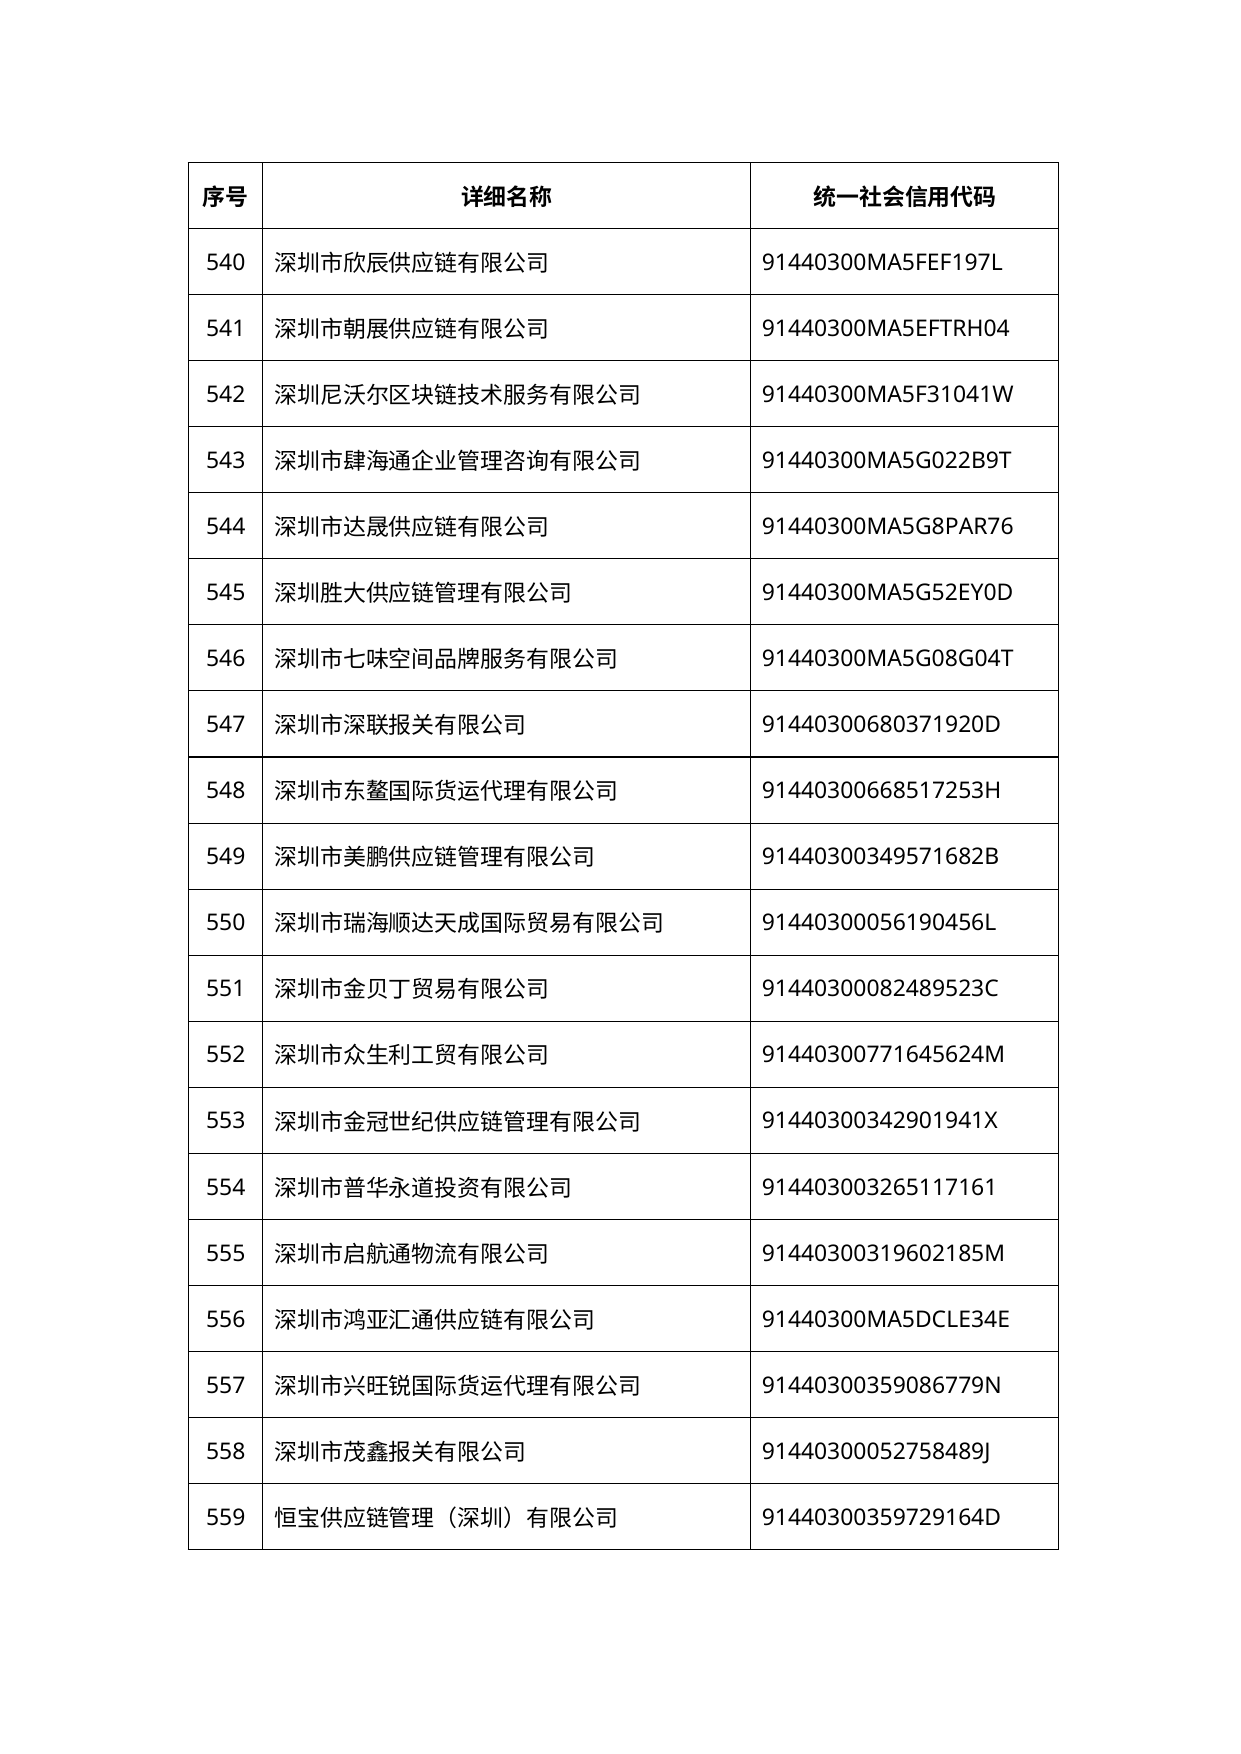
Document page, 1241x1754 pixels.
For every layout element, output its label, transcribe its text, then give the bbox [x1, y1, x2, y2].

table_cell 91440300052758489J [751, 1418, 1058, 1483]
table_cell 深圳市欣辰供应链有限公司 [263, 229, 750, 294]
table_cell 深圳市达晟供应链有限公司 [263, 493, 750, 558]
table_cell 549 [189, 824, 262, 888]
table_cell 91440300680371920D [751, 691, 1058, 756]
table_cell 91440300668517253H [751, 758, 1058, 822]
table_cell 546 [189, 625, 262, 690]
table_cell 91440300359729164D [751, 1484, 1058, 1549]
table_cell 553 [189, 1088, 262, 1153]
table_cell 深圳市金贝丁贸易有限公司 [263, 956, 750, 1021]
table_cell 深圳市七味空间品牌服务有限公司 [263, 625, 750, 690]
table_cell 深圳市兴旺锐国际货运代理有限公司 [263, 1352, 750, 1417]
table_cell 91440300MA5G8PAR76 [751, 493, 1058, 558]
table_cell 91440300771645624M [751, 1022, 1058, 1087]
table_cell 91440300056190456L [751, 890, 1058, 954]
table_cell 543 [189, 427, 262, 492]
table_cell 91440300082489523C [751, 956, 1058, 1021]
table_cell 559 [189, 1484, 262, 1549]
table_cell 91440300MA5G52EY0D [751, 559, 1058, 624]
table_cell 深圳市朝展供应链有限公司 [263, 295, 750, 360]
table_cell 554 [189, 1154, 262, 1219]
table_cell 深圳市瑞海顺达天成国际贸易有限公司 [263, 890, 750, 954]
table_cell 深圳市鸿亚汇通供应链有限公司 [263, 1286, 750, 1351]
table_cell 548 [189, 758, 262, 822]
table_cell 91440300MA5G022B9T [751, 427, 1058, 492]
table_cell 544 [189, 493, 262, 558]
table_cell 91440300359086779N [751, 1352, 1058, 1417]
table_cell 深圳市深联报关有限公司 [263, 691, 750, 756]
table_cell 91440300MA5FEF197L [751, 229, 1058, 294]
table_cell 914403003265117161 [751, 1154, 1058, 1219]
table_cell 深圳尼沃尔区块链技术服务有限公司 [263, 361, 750, 426]
table_cell 91440300319602185M [751, 1220, 1058, 1285]
table_cell 540 [189, 229, 262, 294]
table_cell 深圳市东鳌国际货运代理有限公司 [263, 758, 750, 822]
table_cell 550 [189, 890, 262, 954]
table_cell 552 [189, 1022, 262, 1087]
table_cell 深圳市普华永道投资有限公司 [263, 1154, 750, 1219]
table_cell 558 [189, 1418, 262, 1483]
table_cell 91440300MA5DCLE34E [751, 1286, 1058, 1351]
table_cell 恒宝供应链管理（深圳）有限公司 [263, 1484, 750, 1549]
table_cell 91440300MA5G08G04T [751, 625, 1058, 690]
table_cell 深圳胜大供应链管理有限公司 [263, 559, 750, 624]
table_cell 深圳市启航通物流有限公司 [263, 1220, 750, 1285]
table_cell 541 [189, 295, 262, 360]
table_cell 556 [189, 1286, 262, 1351]
table_cell 深圳市美鹏供应链管理有限公司 [263, 824, 750, 888]
table_cell 91440300MA5EFTRH04 [751, 295, 1058, 360]
table_header 统一社会信用代码 [751, 163, 1058, 228]
table_header 详细名称 [263, 163, 750, 228]
table_cell 555 [189, 1220, 262, 1285]
table_cell 542 [189, 361, 262, 426]
table_cell 深圳市茂鑫报关有限公司 [263, 1418, 750, 1483]
table_cell 深圳市众生利工贸有限公司 [263, 1022, 750, 1087]
table_cell 深圳市肆海通企业管理咨询有限公司 [263, 427, 750, 492]
table_header 序号 [189, 163, 262, 228]
table_cell 深圳市金冠世纪供应链管理有限公司 [263, 1088, 750, 1153]
table_cell 551 [189, 956, 262, 1021]
table_cell 91440300349571682B [751, 824, 1058, 888]
table_cell 557 [189, 1352, 262, 1417]
table_cell 91440300MA5F31041W [751, 361, 1058, 426]
table_cell 547 [189, 691, 262, 756]
table_cell 545 [189, 559, 262, 624]
table_cell 91440300342901941X [751, 1088, 1058, 1153]
